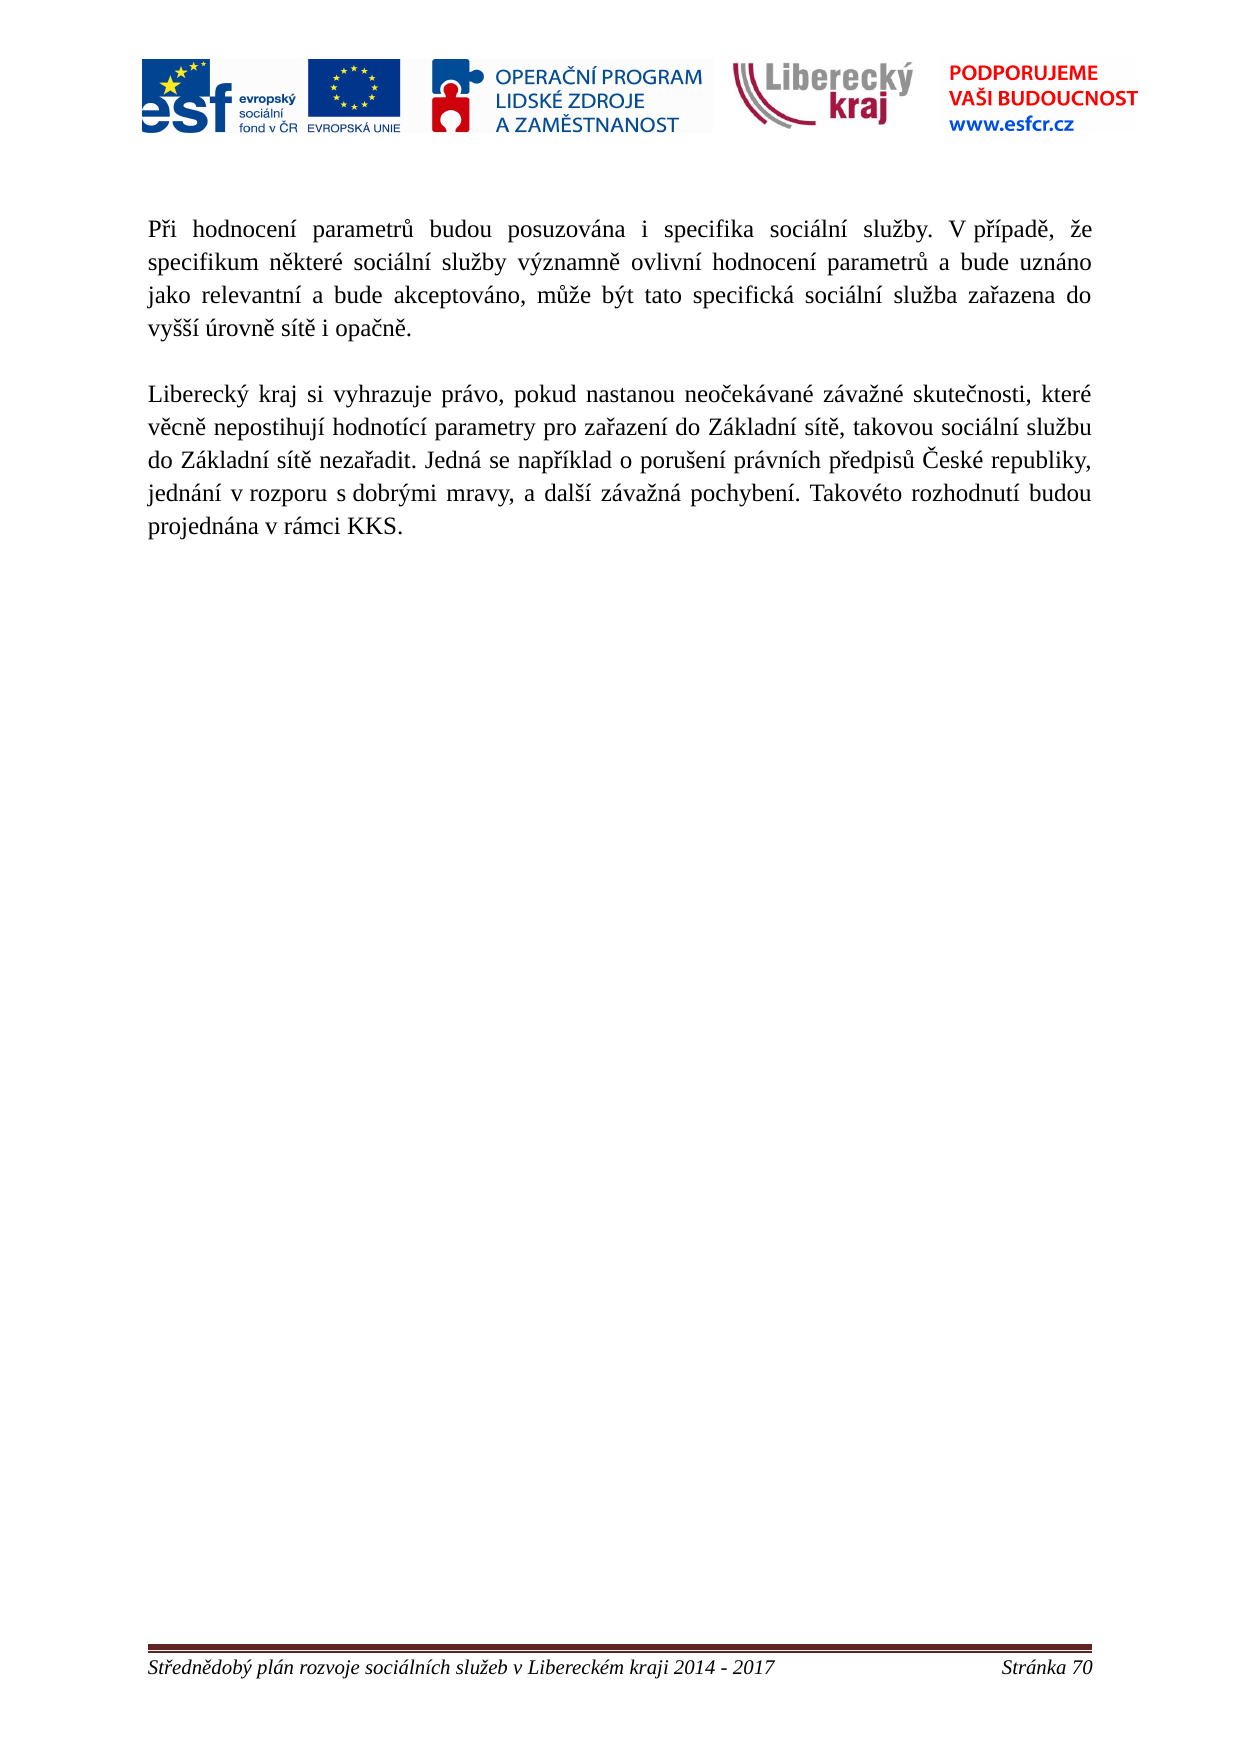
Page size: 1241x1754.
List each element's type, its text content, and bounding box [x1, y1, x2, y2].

list Při hodnocení parametrů budou posuzována i specifika sociální služby. V případě, že specifikum některé sociální služby významně ovlivní hodnocení parametrů a bude uznáno jako relevantní a bude akceptováno, může být tato specifická sociální služba zařazena do vyšší úrovně sítě i opačně. [148, 214, 1092, 342]
picture [142, 59, 714, 133]
picture [938, 54, 1138, 132]
picture [733, 62, 913, 129]
list Liberecký kraj si vyhrazuje právo, pokud nastanou neočekávané závažné skutečnosti, které věcně nepostihují hodnotící parametry pro zařazení do Základní sítě, takovou sociální službu do Základní sítě nezařadit. Jedná se například o porušení právních předpisů České republiky, jednání v rozporu s dobrými mravy, a další závažná pochybení. Takovéto rozhodnutí budou projednána v rámci KKS. [148, 379, 1092, 540]
